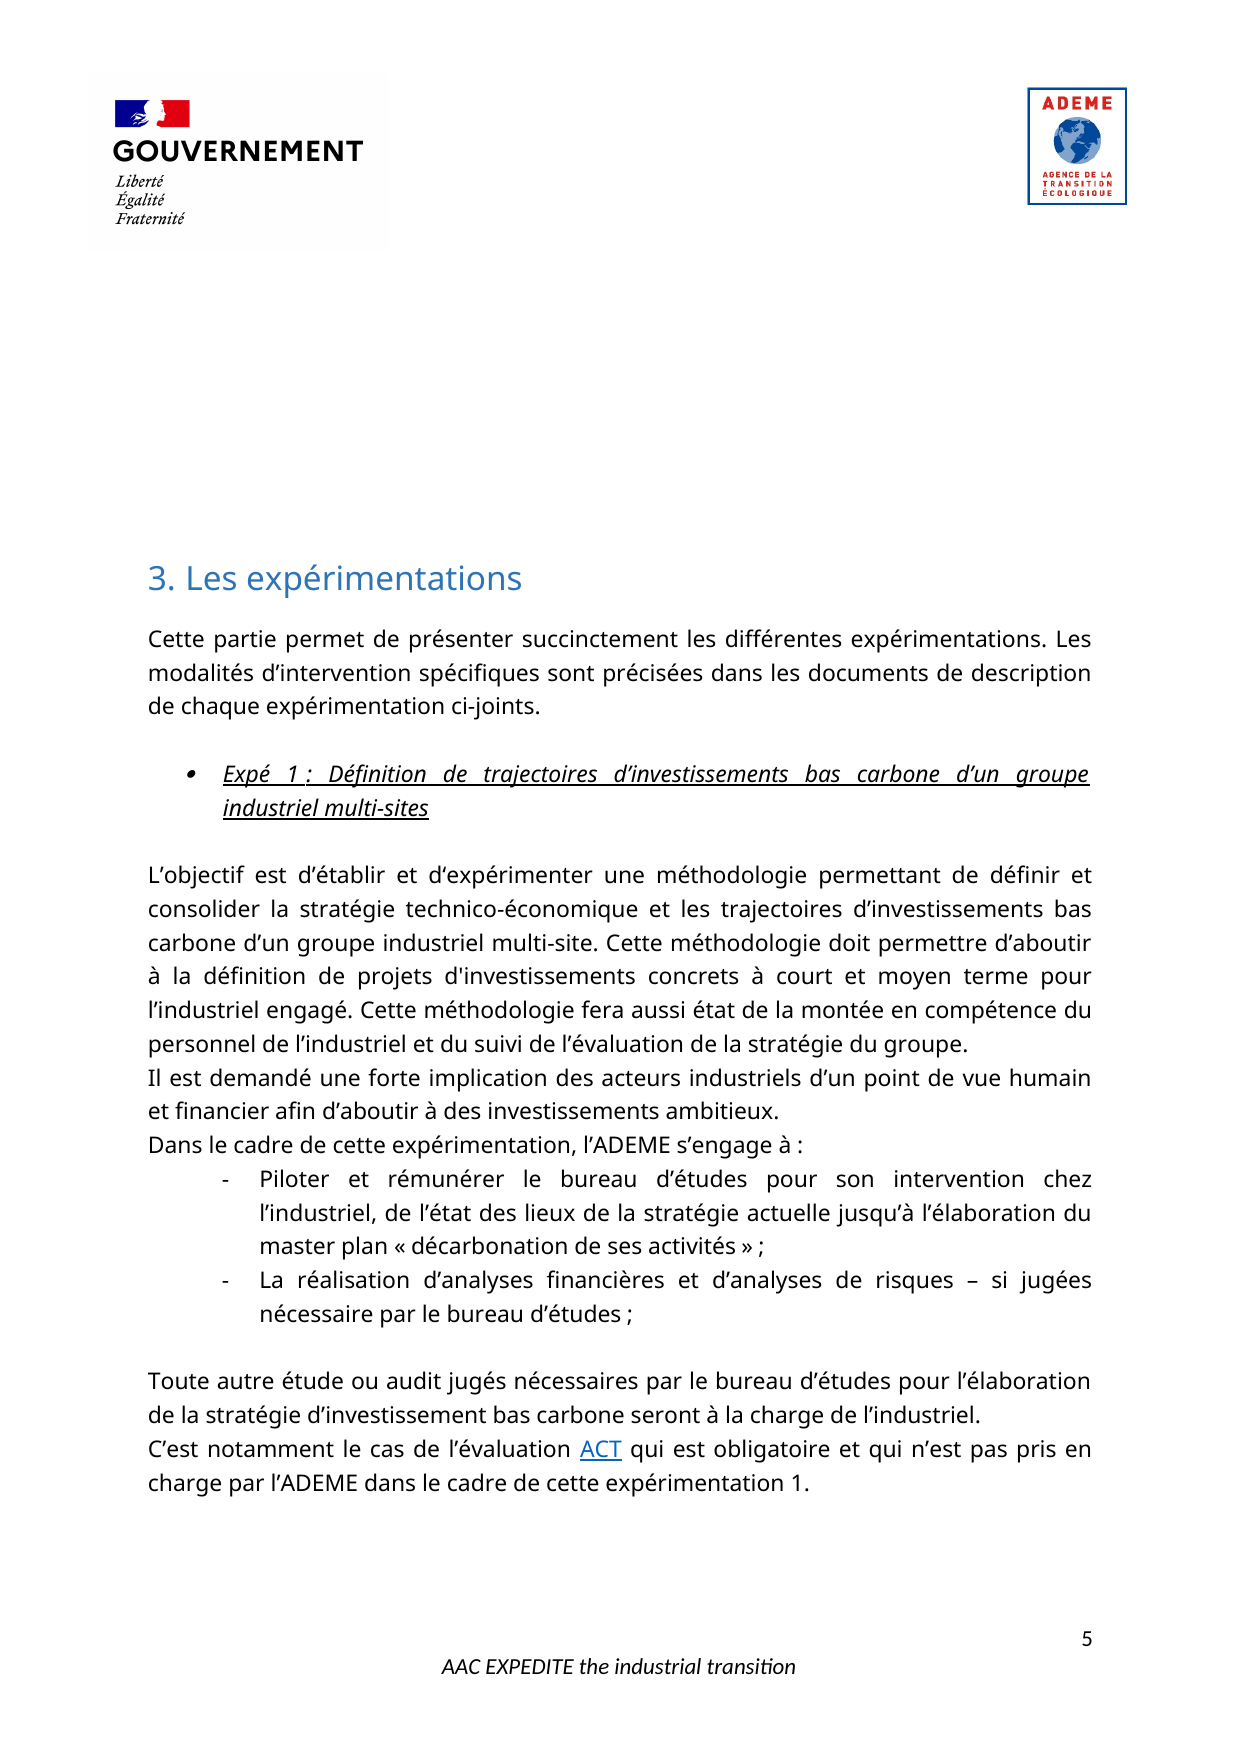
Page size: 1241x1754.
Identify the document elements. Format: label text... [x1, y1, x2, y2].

list La réalisation d’analyses financières et d’analyses de risques – si jugées nécessaire par le bureau d’études ; [222, 1264, 1093, 1329]
list Expé 1 : Définition de trajectoires d’investissements bas carbone d’un groupe industriel multi-sites [185, 758, 1093, 823]
picture [1014, 74, 1140, 218]
text Dans le cadre de cette expérimentation, l’ADEME s’engage à : [148, 1129, 1093, 1160]
picture [88, 73, 390, 251]
text C’est notamment le cas de l’évaluation ACT qui est obligatoire et qui n’est pas pris en charge par l’ADEME dans le cadre de cette expérimentation 1. [148, 1433, 1093, 1498]
text Il est demandé une forte implication des acteurs industriels d’un point de vue humain et financier afin d’aboutir à des investissements ambitieux. [148, 1062, 1093, 1127]
subtitle Les expérimentations [148, 555, 1093, 600]
text Cette partie permet de présenter succinctement les différentes expérimentations. Les modalités d’intervention spécifiques sont précisées dans les documents de description de chaque expérimentation ci-joints. [148, 623, 1093, 722]
text L’objectif est d’établir et d‘expérimenter une méthodologie permettant de définir et consolider la stratégie technico-économique et les trajectoires d’investissements bas carbone d’un groupe industriel multi-site. Cette méthodologie doit permettre d’aboutir à la définition de projets d'investissements concrets à court et moyen terme pour l’industriel engagé. Cette méthodologie fera aussi état de la montée en compétence du personnel de l’industriel et du suivi de l’évaluation de la stratégie du groupe. [148, 859, 1093, 1059]
text Toute autre étude ou audit jugés nécessaires par le bureau d’études pour l’élaboration de la stratégie d’investissement bas carbone seront à la charge de l’industriel. [148, 1365, 1093, 1430]
list Piloter et rémunérer le bureau d’études pour son intervention chez l’industriel, de l’état des lieux de la stratégie actuelle jusqu’à l’élaboration du master plan « décarbonation de ses activités » ; [222, 1163, 1093, 1262]
